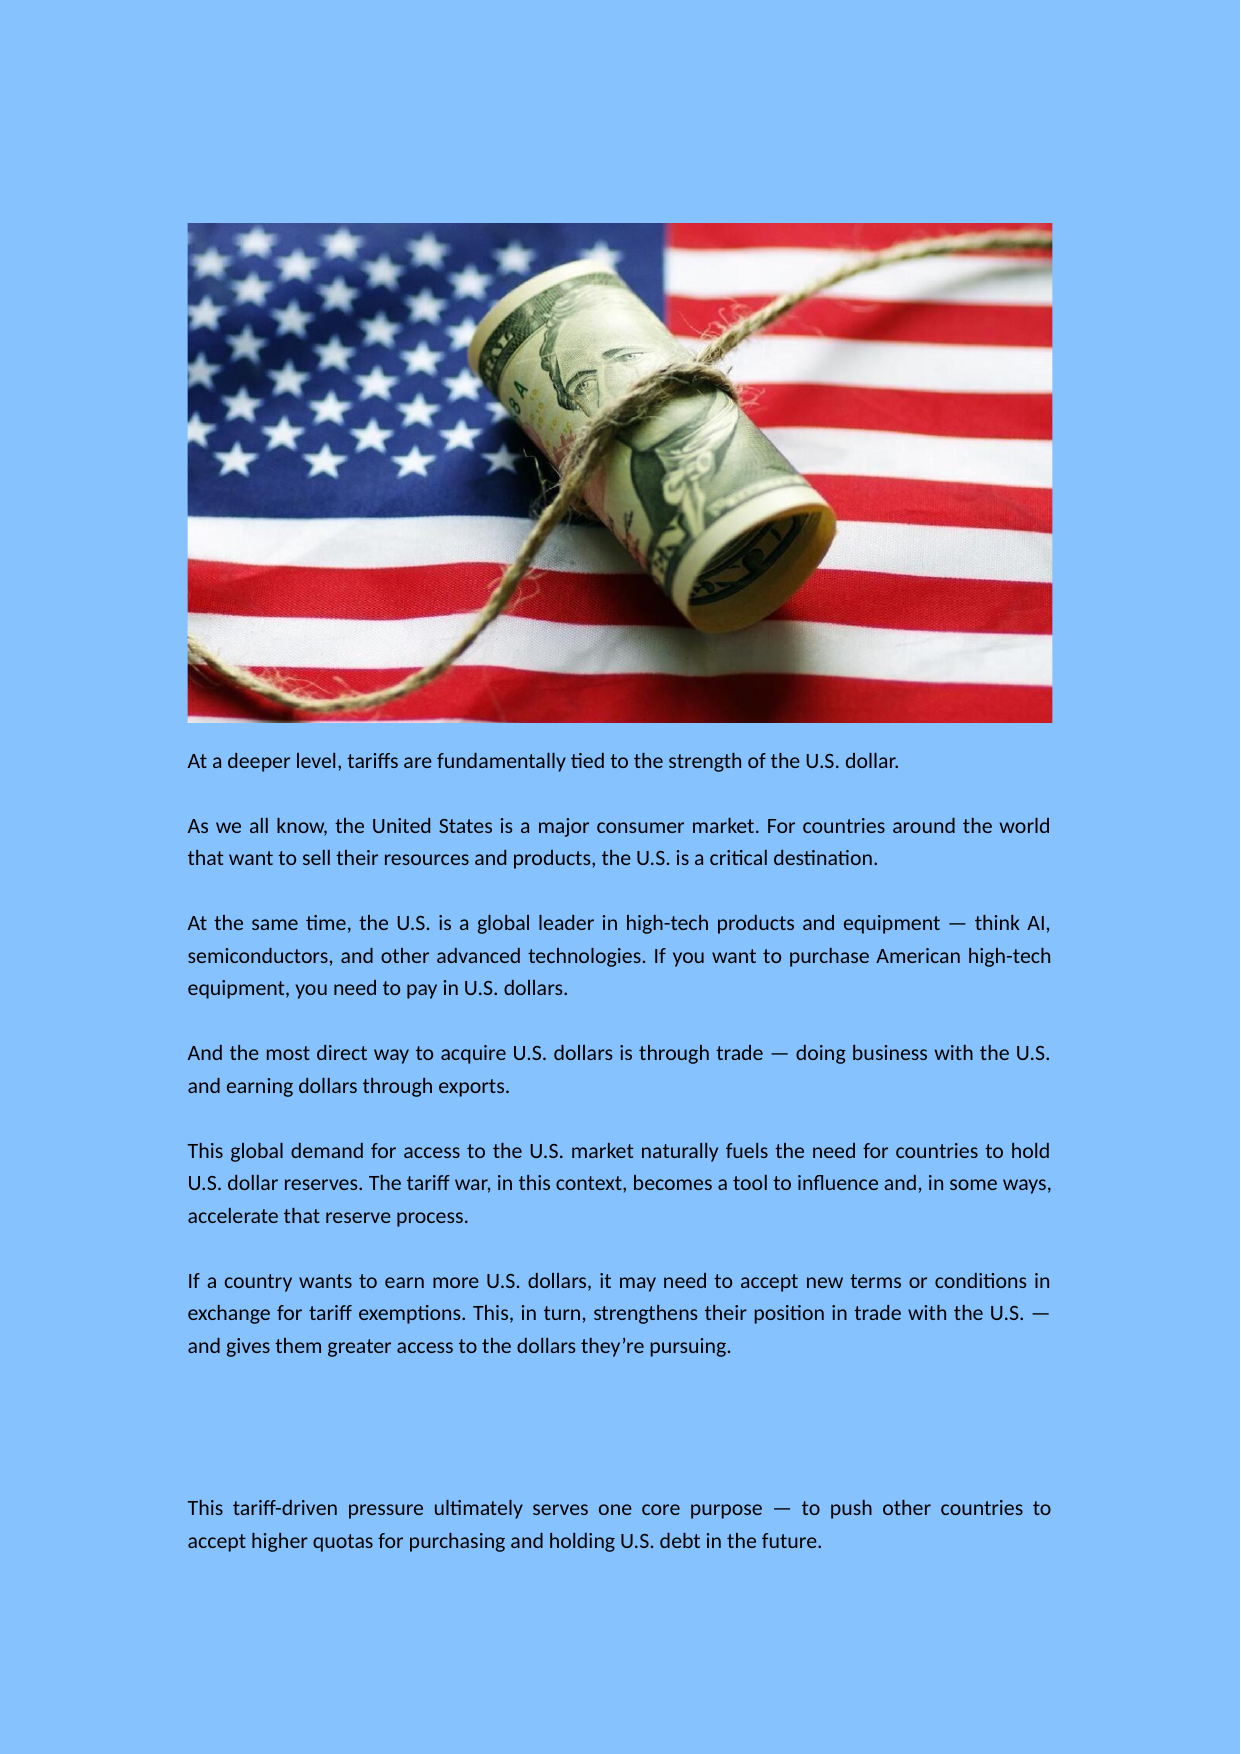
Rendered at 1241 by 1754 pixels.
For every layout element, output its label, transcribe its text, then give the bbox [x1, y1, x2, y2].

text This tariff-driven pressure ultimately serves one core purpose — to push other countries to accept higher quotas for purchasing and holding U.S. debt in the future. [187, 1491, 1053, 1556]
text This global demand for access to the U.S. market naturally fuels the need for countries to hold U.S. dollar reserves. The tariff war, in this context, becomes a tool to influence and, in some ways, accelerate that reserve process. [187, 1134, 1053, 1231]
text At the same time, the U.S. is a global leader in high-tech products and equipment — think AI, semiconductors, and other advanced technologies. If you want to purchase American high-tech equipment, you need to pay in U.S. dollars. [187, 906, 1053, 1004]
text At a deeper level, tariffs are fundamentally tied to the strength of the U.S. dollar. [187, 744, 1053, 776]
picture [187, 223, 1053, 723]
text If a country wants to earn more U.S. dollars, it may need to accept new terms or conditions in exchange for tariff exemptions. This, in turn, strengthens their position in trade with the U.S. — and gives them greater access to the dollars they’re pursuing. [187, 1264, 1053, 1361]
text As we all know, the United States is a major consumer market. For countries around the world that want to sell their resources and products, the U.S. is a critical destination. [187, 809, 1053, 874]
text And the most direct way to acquire U.S. dollars is through trade — doing business with the U.S. and earning dollars through exports. [187, 1036, 1053, 1101]
